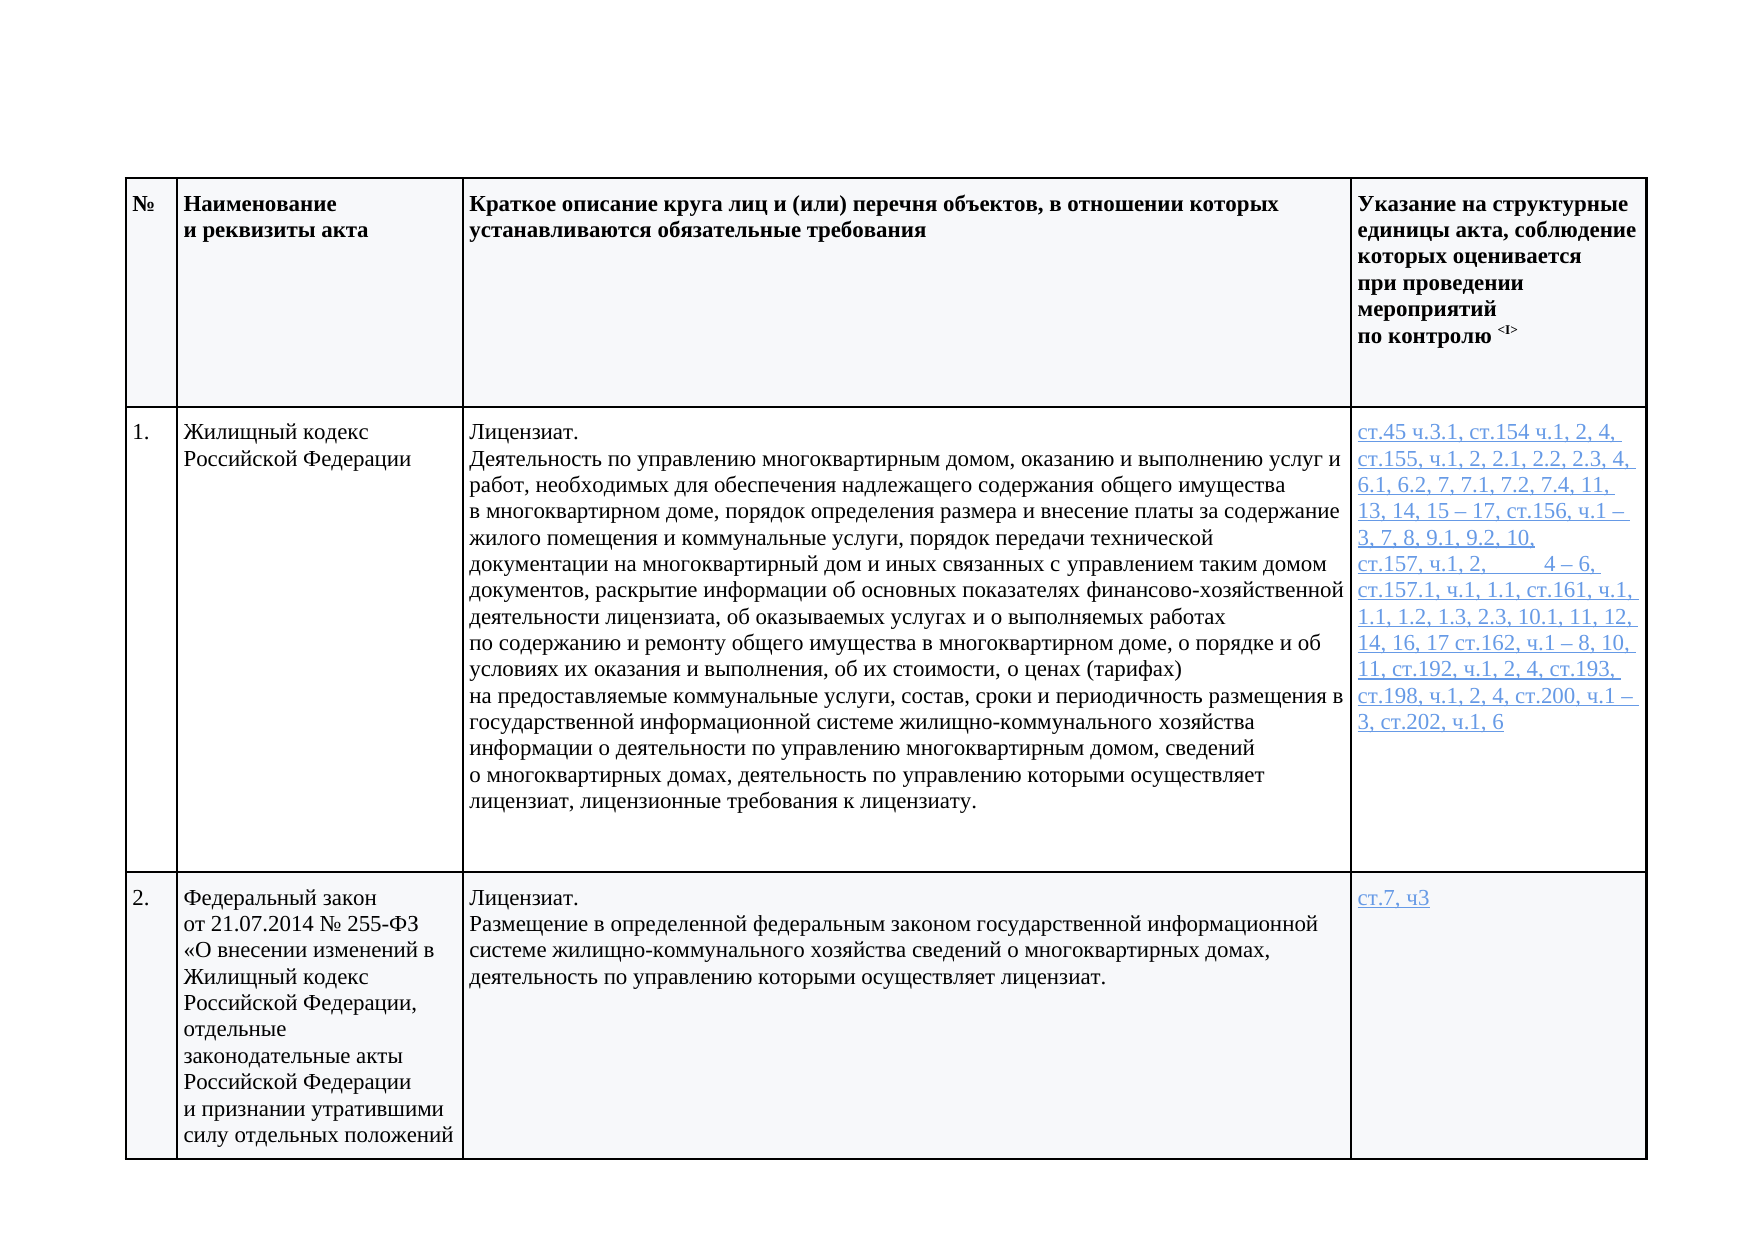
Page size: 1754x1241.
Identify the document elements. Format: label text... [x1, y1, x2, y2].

table_header Краткое описание круга лиц и (или) перечня объектов, в отношении которых устанавливаются обязательные требования [464, 179, 1350, 406]
table_cell Лицензиат. Деятельность по управлению многоквартирным домом, оказанию и выполнению услуг и работ, необходимых для обеспечения надлежащего содержания общего имущества в многоквартирном доме, порядок определения размера и внесение платы за содержание жилого помещения и коммунальные услуги, порядок передачи технической документации на многоквартирный дом и иных связанных с управлением таким домом документов, раскрытие информации об основных показателях финансово-хозяйственной деятельности лицензиата, об оказываемых услугах и о выполняемых работах по содержанию и ремонту общего имущества в многоквартирном доме, о порядке и об условиях их оказания и выполнения, об их стоимости, о ценах (тарифах) на предоставляемые коммунальные услуги, состав, сроки и периодичность размещения в государственной информационной системе жилищно-коммунального хозяйства информации о деятельности по управлению многоквартирным домом, сведений о многоквартирных домах, деятельность по управлению которыми осуществляет лицензиат, лицензионные требования к лицензиату. [464, 408, 1350, 871]
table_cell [178, 873, 462, 1158]
table_cell Жилищный кодекс Российской Федерации [178, 408, 462, 871]
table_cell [464, 873, 1350, 1158]
table_cell 1. [127, 408, 176, 871]
table_cell ст.7, ч3 [1352, 873, 1645, 1158]
table_header Наименование и реквизиты акта [178, 179, 462, 406]
table_header № [127, 179, 176, 406]
table_cell ст.45 ч.3.1, ст.154 ч.1, 2, 4, ст.155, ч.1, 2, 2.1, 2.2, 2.3, 4, 6.1, 6.2, 7, 7.1, 7.2, 7.4, 11, 13, 14, 15 – 17, ст.156, ч.1 – 3, 7, 8, 9.1, 9.2, 10, ст.157, ч.1, 2, 4 – 6, ст.157.1, ч.1, 1.1, ст.161, ч.1, 1.1, 1.2, 1.3, 2.3, 10.1, 11, 12, 14, 16, 17 ст.162, ч.1 – 8, 10, 11, ст.192, ч.1, 2, 4, ст.193, ст.198, ч.1, 2, 4, ст.200, ч.1 – 3, ст.202, ч.1, 6 [1352, 408, 1645, 871]
table_cell 2. [127, 873, 176, 1158]
table_header Указание на структурные единицы акта, соблюдение которых оценивается при проведении мероприятий по контролю <I> [1352, 179, 1645, 406]
